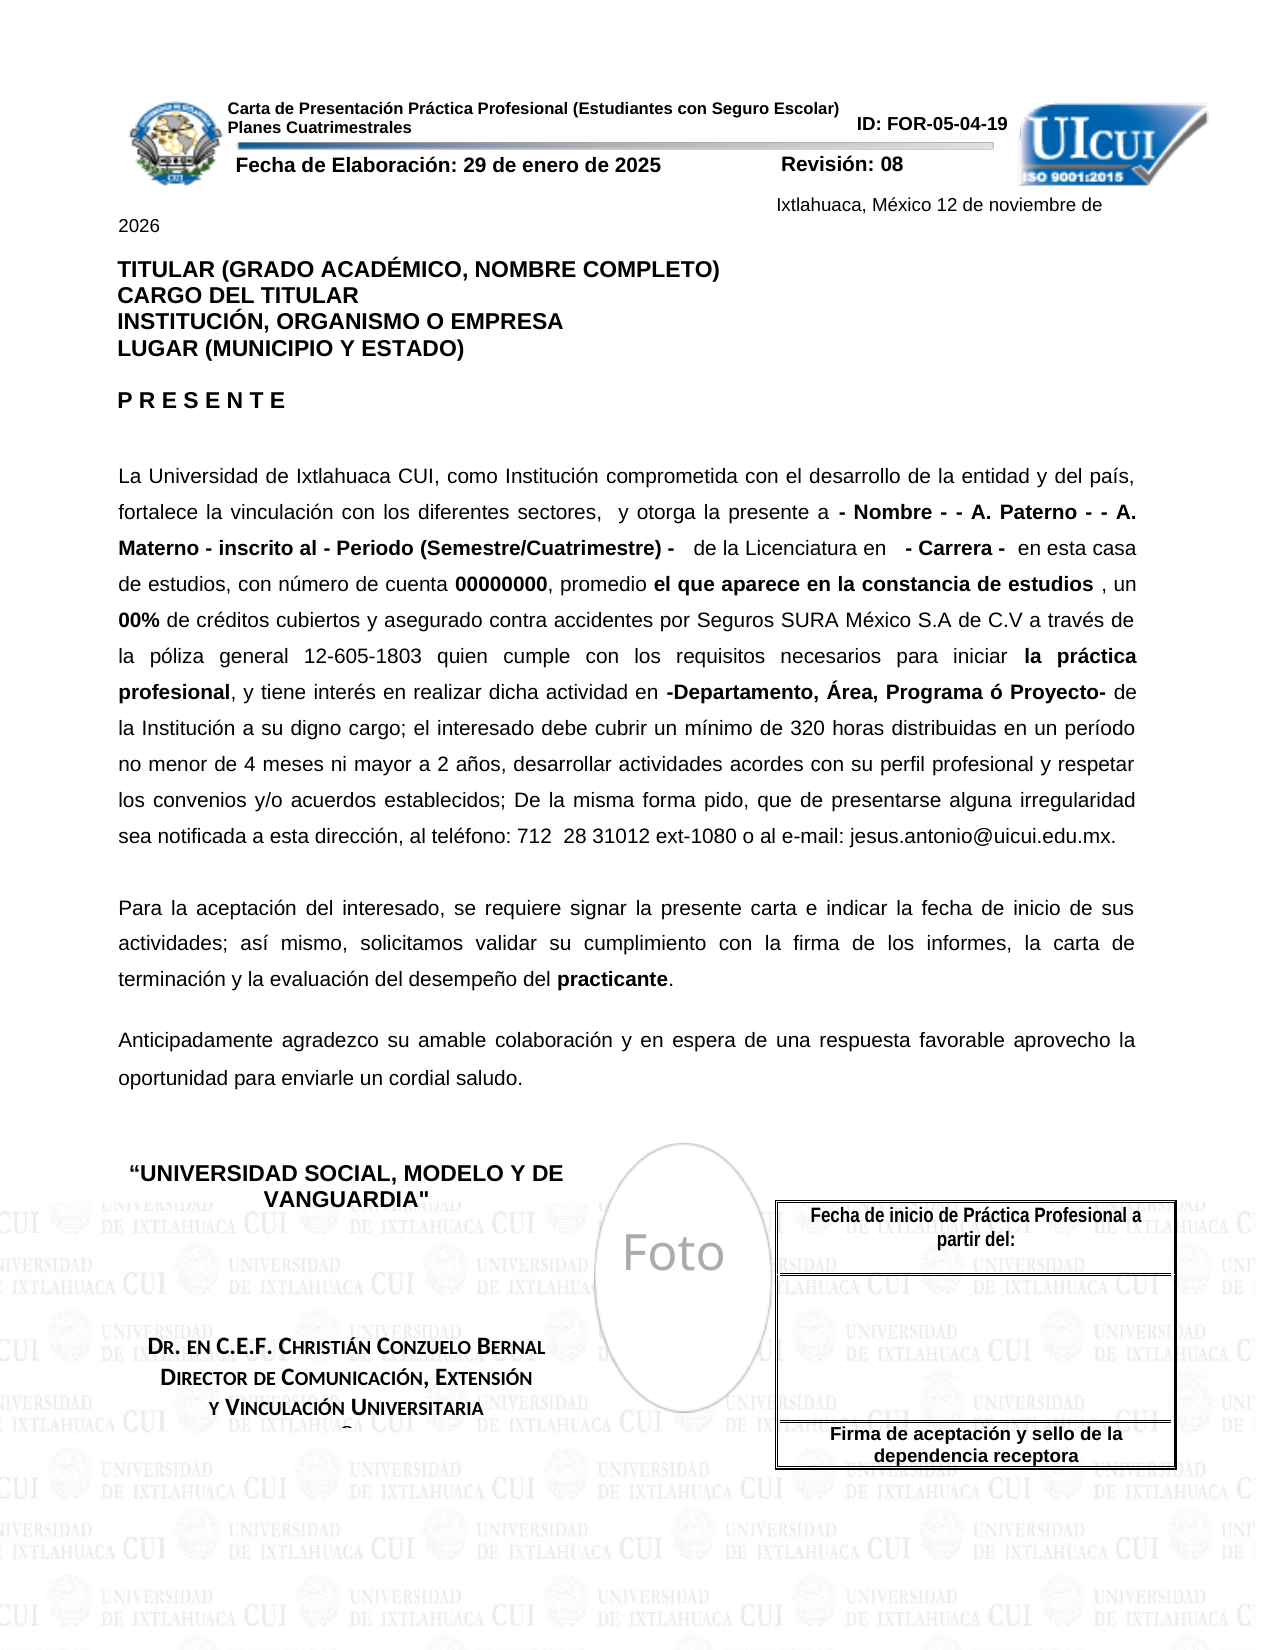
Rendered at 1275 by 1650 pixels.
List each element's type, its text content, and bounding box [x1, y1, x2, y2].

text Ixtlahuaca, México 29 de enero de 2025 [118, 194, 1137, 237]
picture [315, 1200, 324, 1205]
text LUGAR (MUNICIPIO Y ESTADO) [117, 335, 1122, 361]
text Anticipadamente agradezco su amable colaboración y en espera de una respuesta favorable aprovecho la oportunidad para enviarle un cordial saludo. [118, 1018, 1137, 1093]
table_cell Firma de aceptación y sello de la dependencia receptora [778, 1420, 1174, 1466]
text CARGO DEL TITULAR [117, 282, 1122, 308]
picture [0, 1143, 1255, 1650]
picture [118, 83, 1223, 194]
text P R E S E N T E [117, 387, 1122, 414]
text Para la aceptación del interesado, se requiere signar la presente carta e indicar la fecha de inicio de sus actividades; así mismo, solicitamos validar su cumplimiento con la firma de los informes, la carta de terminación y la evaluación del desempeño del practicante. [118, 895, 1137, 991]
table_header Fecha de inicio de Práctica Profesional a partir del: [778, 1203, 1174, 1273]
text TITULAR (GRADO ACADÉMICO, NOMBRE COMPLETO) [117, 256, 1122, 282]
table_cell [778, 1273, 1174, 1420]
text La Universidad de Ixtlahuaca CUI, como Institución comprometida con el desarrollo de la entidad y del país, fortalece la vinculación con los diferentes sectores, y otorga la presente a - Nombre - - A. Paterno - - A. Materno - inscrito al - Periodo (Semestre/Cuatrimestre) - de la Licenciatura en - Carrera - en esta casa de estudios, con número de cuenta 00000000, promedio el que aparece en la constancia de estudios , un 00% de créditos cubiertos y asegurado contra accidentes por Seguros SURA México S.A de C.V a través de la póliza general 12-605-1803 quien cumple con los requisitos necesarios para iniciar la práctica profesional, y tiene interés en realizar dicha actividad en -Departamento, Área, Programa ó Proyecto- de la Institución a su digno cargo; el interesado debe cubrir un mínimo de 320 horas distribuidas en un período no menor de 4 meses ni mayor a 2 años, desarrollar actividades acordes con su perfil profesional y respetar los convenios y/o acuerdos establecidos; De la misma forma pido, que de presentarse alguna irregularidad sea notificada a esta dirección, al teléfono: 712 28 31012 ext-1080 o al e-mail: jesus.antonio@uicui.edu.mx. [118, 464, 1137, 847]
text INSTITUCIÓN, ORGANISMO O EMPRESA [117, 308, 1122, 335]
